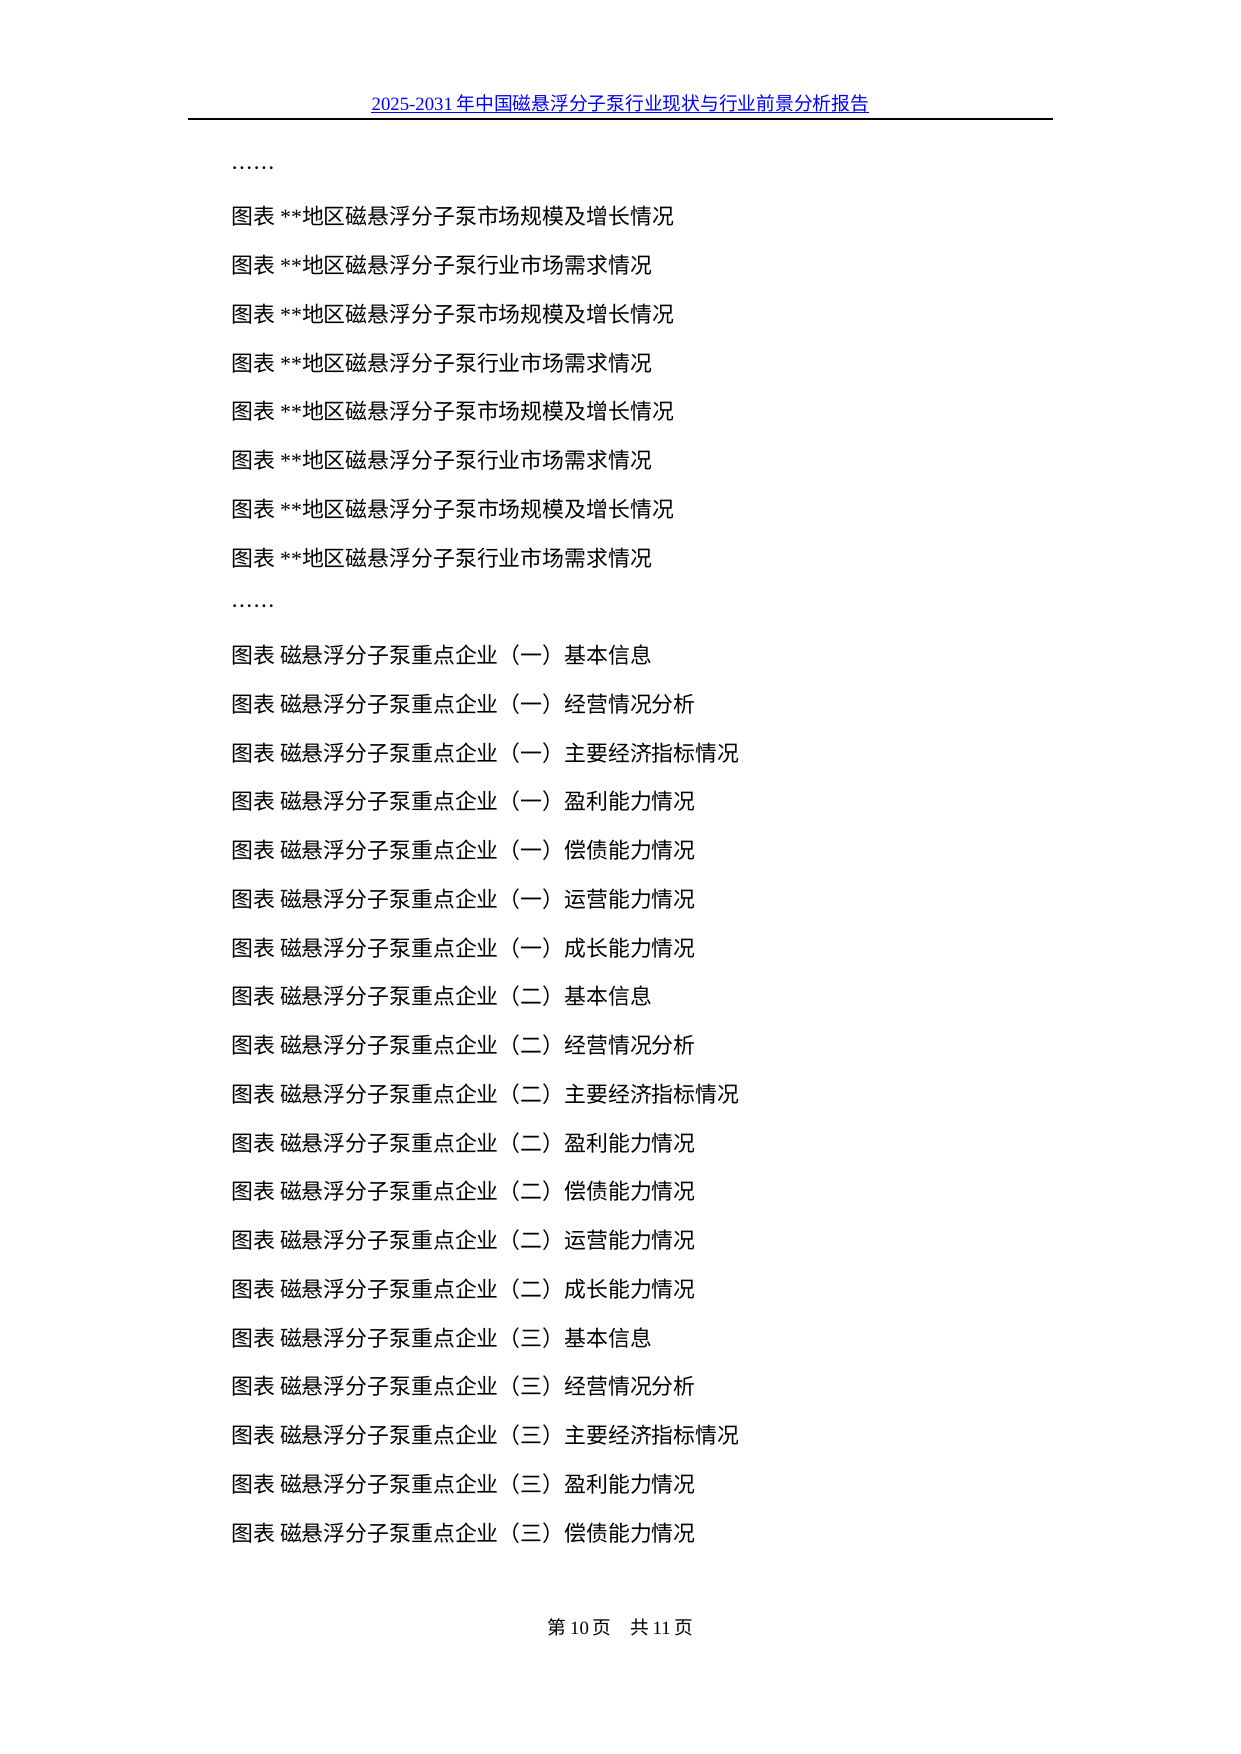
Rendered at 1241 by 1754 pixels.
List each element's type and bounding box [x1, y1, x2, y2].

text [187, 150, 1053, 1548]
